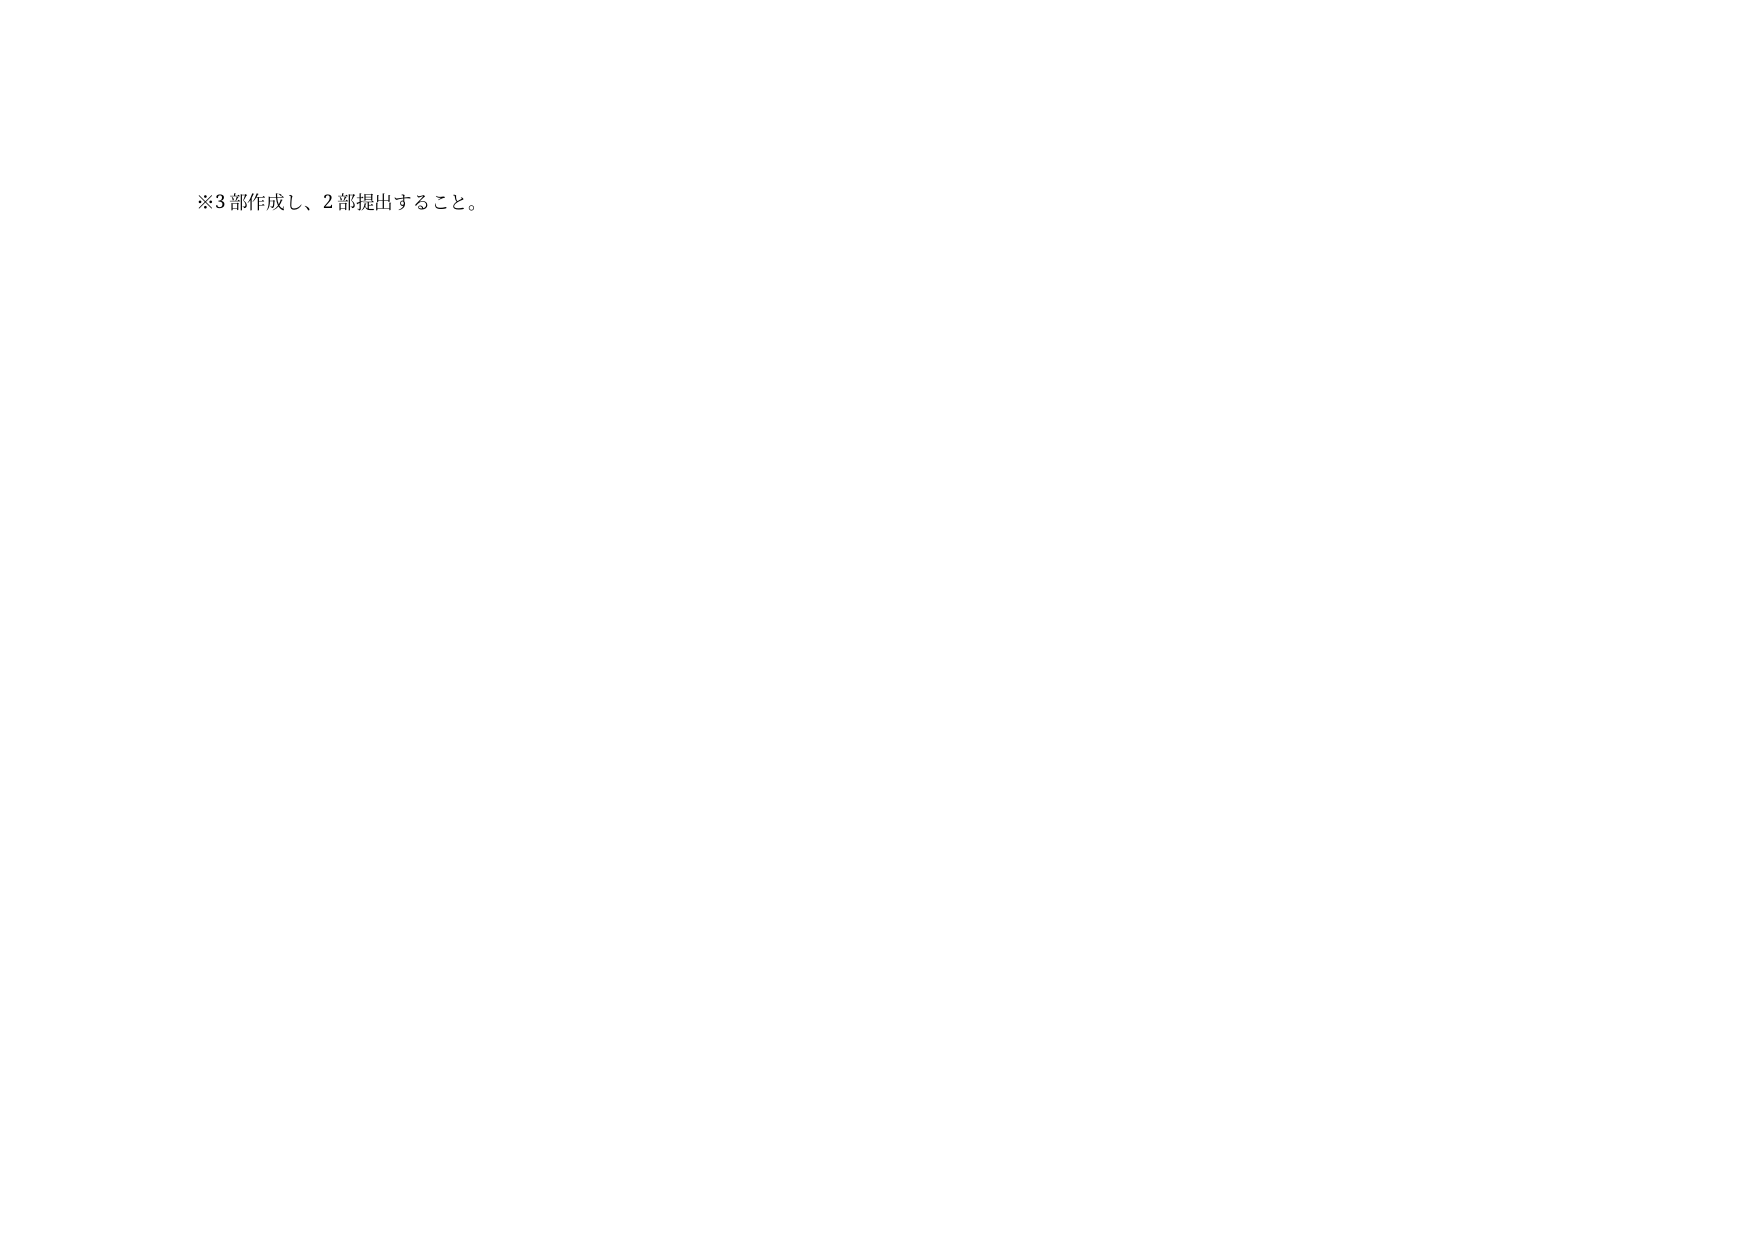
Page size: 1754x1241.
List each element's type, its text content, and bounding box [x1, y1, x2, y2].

text ※3部作成し、2部提出すること。 [177, 184, 1577, 219]
